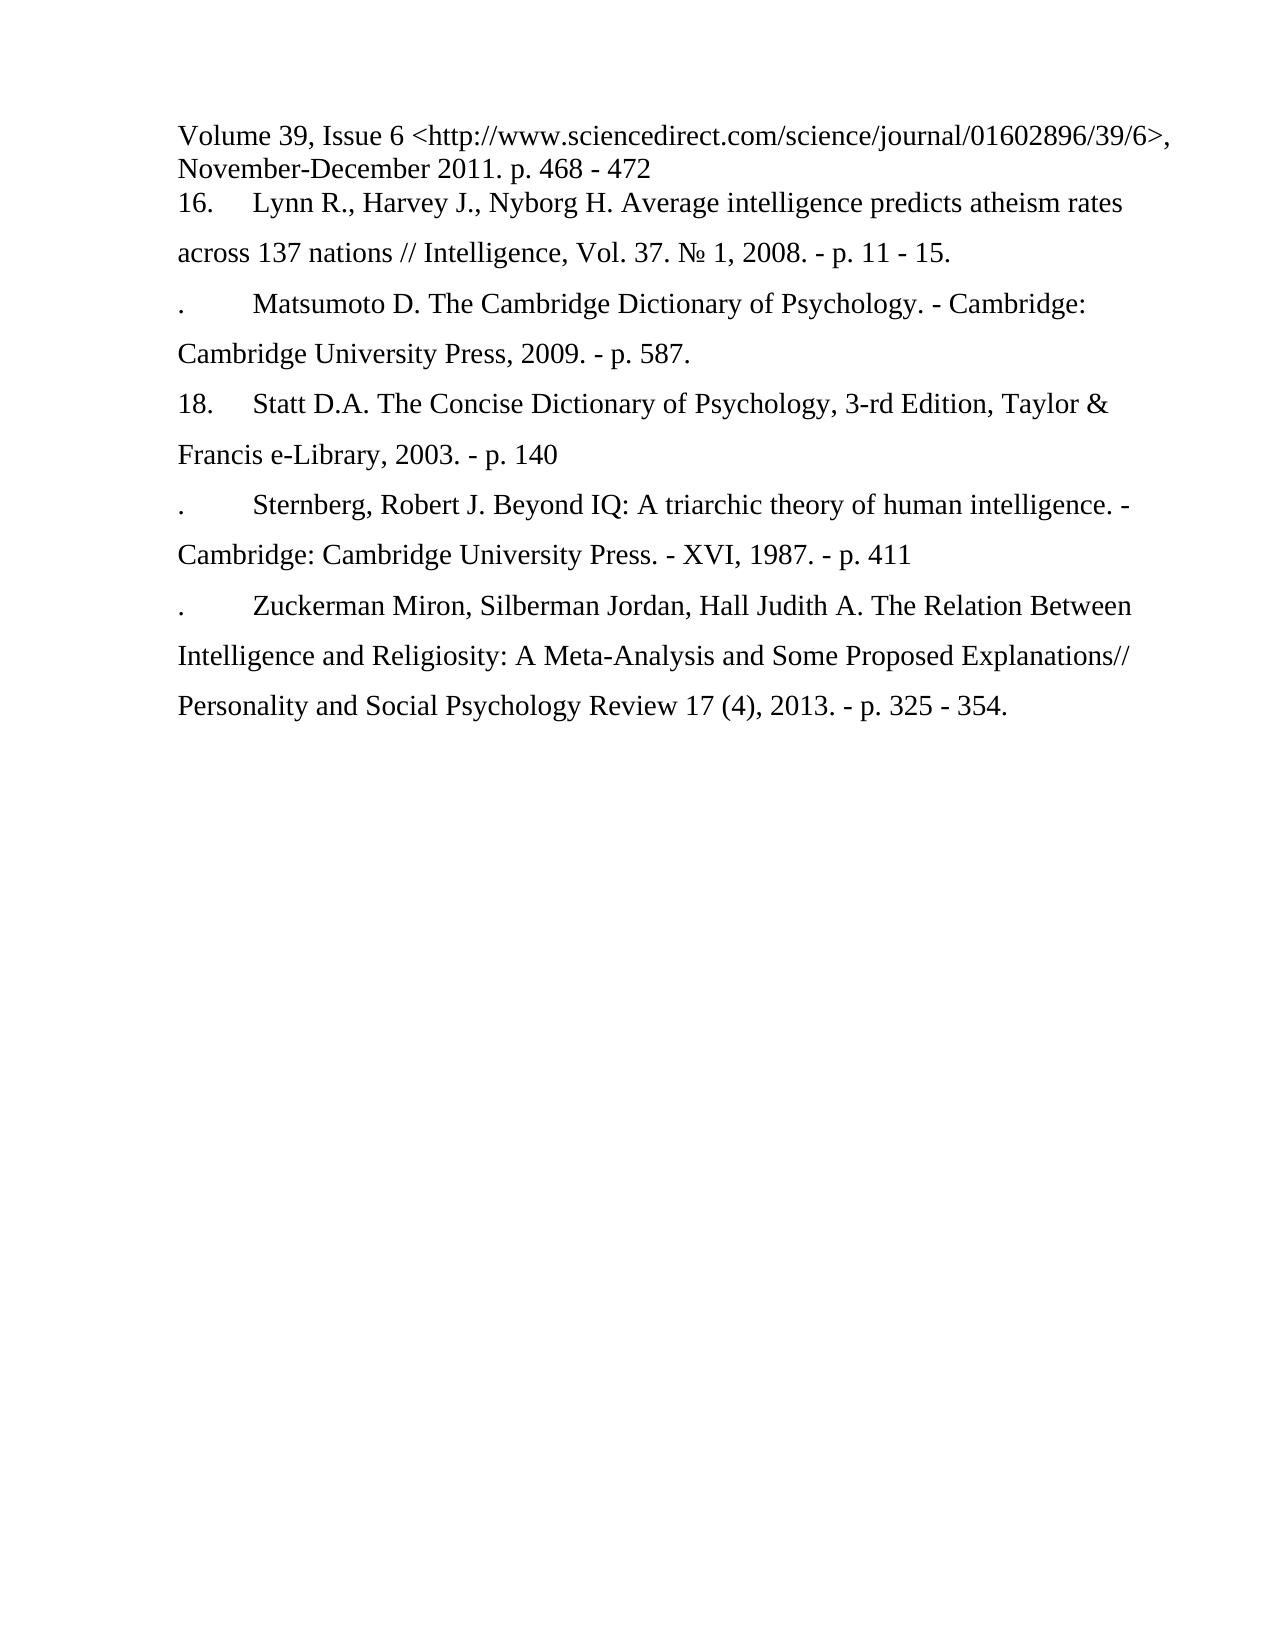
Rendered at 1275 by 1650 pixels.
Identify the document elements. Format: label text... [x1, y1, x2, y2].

text 16. Lynn R., Harvey J., Nyborg H. Average intelligence predicts atheism rates across 137 nations // Intelligence, Vol. 37. № 1, 2008. - p. 11 - 15. [177, 185, 1186, 269]
text . Matsumoto D. The Cambridge Dictionary of Psychology. - Cambridge: Cambridge University Press, 2009. - p. 587. [177, 286, 1186, 370]
text 18. Statt D.A. The Concise Dictionary of Psychology, 3-rd Edition, Taylor & Francis e-Library, 2003. - p. 140 [177, 386, 1186, 470]
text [177, 118, 1186, 185]
text . Zuckerman Miron, Silberman Jordan, Hall Judith A. The Relation Between Intelligence and Religiosity: A Meta-Analysis and Some Proposed Explanations// Personality and Social Psychology Review 17 (4), 2013. - p. 325 - 354. [177, 588, 1186, 722]
text . Sternberg, Robert J. Beyond IQ: A triarchic theory of human intelligence. - Cambridge: Cambridge University Press. - XVI, 1987. - p. 411 [177, 487, 1186, 571]
